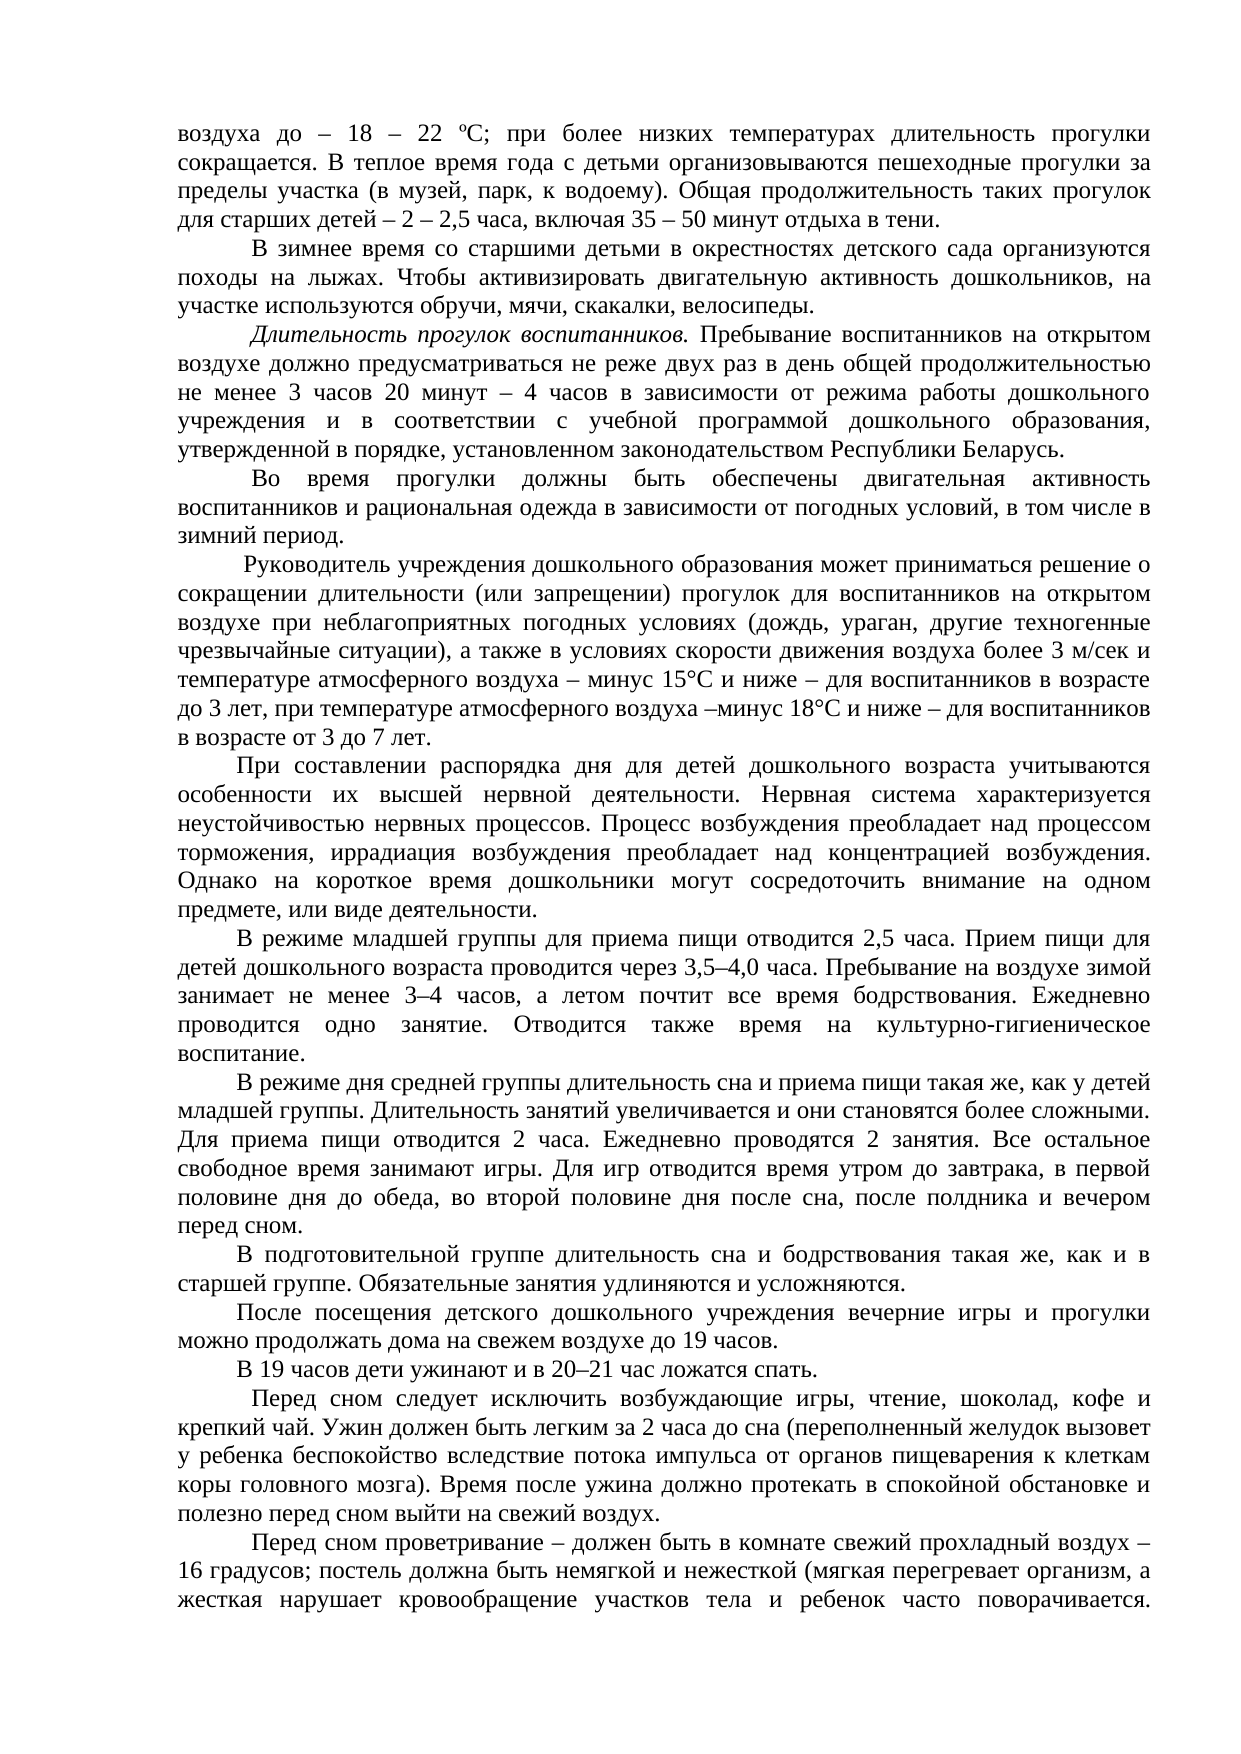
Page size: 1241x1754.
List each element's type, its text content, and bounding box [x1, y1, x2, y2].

text Во время прогулки должны быть обеспечены двигательная активность воспитанников и рациональная одежда в зависимости от погодных условий, в том числе в зимний период. [177, 463, 1152, 549]
text В режиме дня средней группы длительность сна и приема пищи такая же, как у детей младшей группы. Длительность занятий увеличивается и они становятся более сложными. Для приема пищи отводится 2 часа. Ежедневно проводятся 2 занятия. Все остальное свободное время занимают игры. Для игр отводится время утром до завтрака, в первой половине дня до обеда, во второй половине дня после сна, после полдника и вечером перед сном. [177, 1067, 1152, 1239]
text После посещения детского дошкольного учреждения вечерние игры и прогулки можно продолжать дома на свежем воздухе до 19 часов. [177, 1297, 1152, 1354]
text Перед сном следует исключить возбуждающие игры, чтение, шоколад, кофе и крепкий чай. Ужин должен быть легким за 2 часа до сна (переполненный желудок вызовет у ребенка беспокойство вследствие потока импульса от органов пищеварения к клеткам коры головного мозга). Время после ужина должно протекать в спокойной обстановке и полезно перед сном выйти на свежий воздух. [177, 1383, 1152, 1527]
text Длительность прогулок воспитанников. Пребывание воспитанников на открытом воздухе должно предусматриваться не реже двух раз в день общей продолжительностью не менее 3 часов 20 минут – 4 часов в зависимости от режима работы дошкольного учреждения и в соответствии с учебной программой дошкольного образования, утвержденной в порядке, установленном законодательством Республики Беларусь. [177, 319, 1152, 463]
text Руководитель учреждения дошкольного образования может приниматься решение о сокращении длительности (или запрещении) прогулок для воспитанников на открытом воздухе при неблагоприятных погодных условиях (дождь, ураган, другие техногенные чрезвычайные ситуации), а также в условиях скорости движения воздуха более 3 м/сек и температуре атмосферного воздуха – минус 15°С и ниже – для воспитанников в возрасте до 3 лет, при температуре атмосферного воздуха –минус 18°С и ниже – для воспитанников в возрасте от 3 до 7 лет. [177, 549, 1152, 751]
text В зимнее время со старшими детьми в окрестностях детского сада организуются походы на лыжах. Чтобы активизировать двигательную активность дошкольников, на участке используются обручи, мячи, скакалки, велосипеды. [177, 233, 1152, 319]
text При составлении распорядка дня для детей дошкольного возраста учитываются особенности их высшей нервной деятельности. Нервная система характеризуется неустойчивостью нервных процессов. Процесс возбуждения преобладает над процессом торможения, иррадиация возбуждения преобладает над концентрацией возбуждения. Однако на короткое время дошкольники могут сосредоточить внимание на одном предмете, или виде деятельности. [177, 751, 1152, 923]
text В 19 часов дети ужинают и в 20–21 час ложатся спать. [177, 1354, 1152, 1383]
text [177, 118, 1152, 233]
text В режиме младшей группы для приема пищи отводится 2,5 часа. Прием пищи для детей дошкольного возраста проводится через 3,5–4,0 часа. Пребывание на воздухе зимой занимает не менее 3–4 часов, а летом почтит все время бодрствования. Ежедневно проводится одно занятие. Отводится также время на культурно-гигиеническое воспитание. [177, 923, 1152, 1067]
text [177, 1527, 1152, 1613]
text В подготовительной группе длительность сна и бодрствования такая же, как и в старшей группе. Обязательные занятия удлиняются и усложняются. [177, 1239, 1152, 1297]
